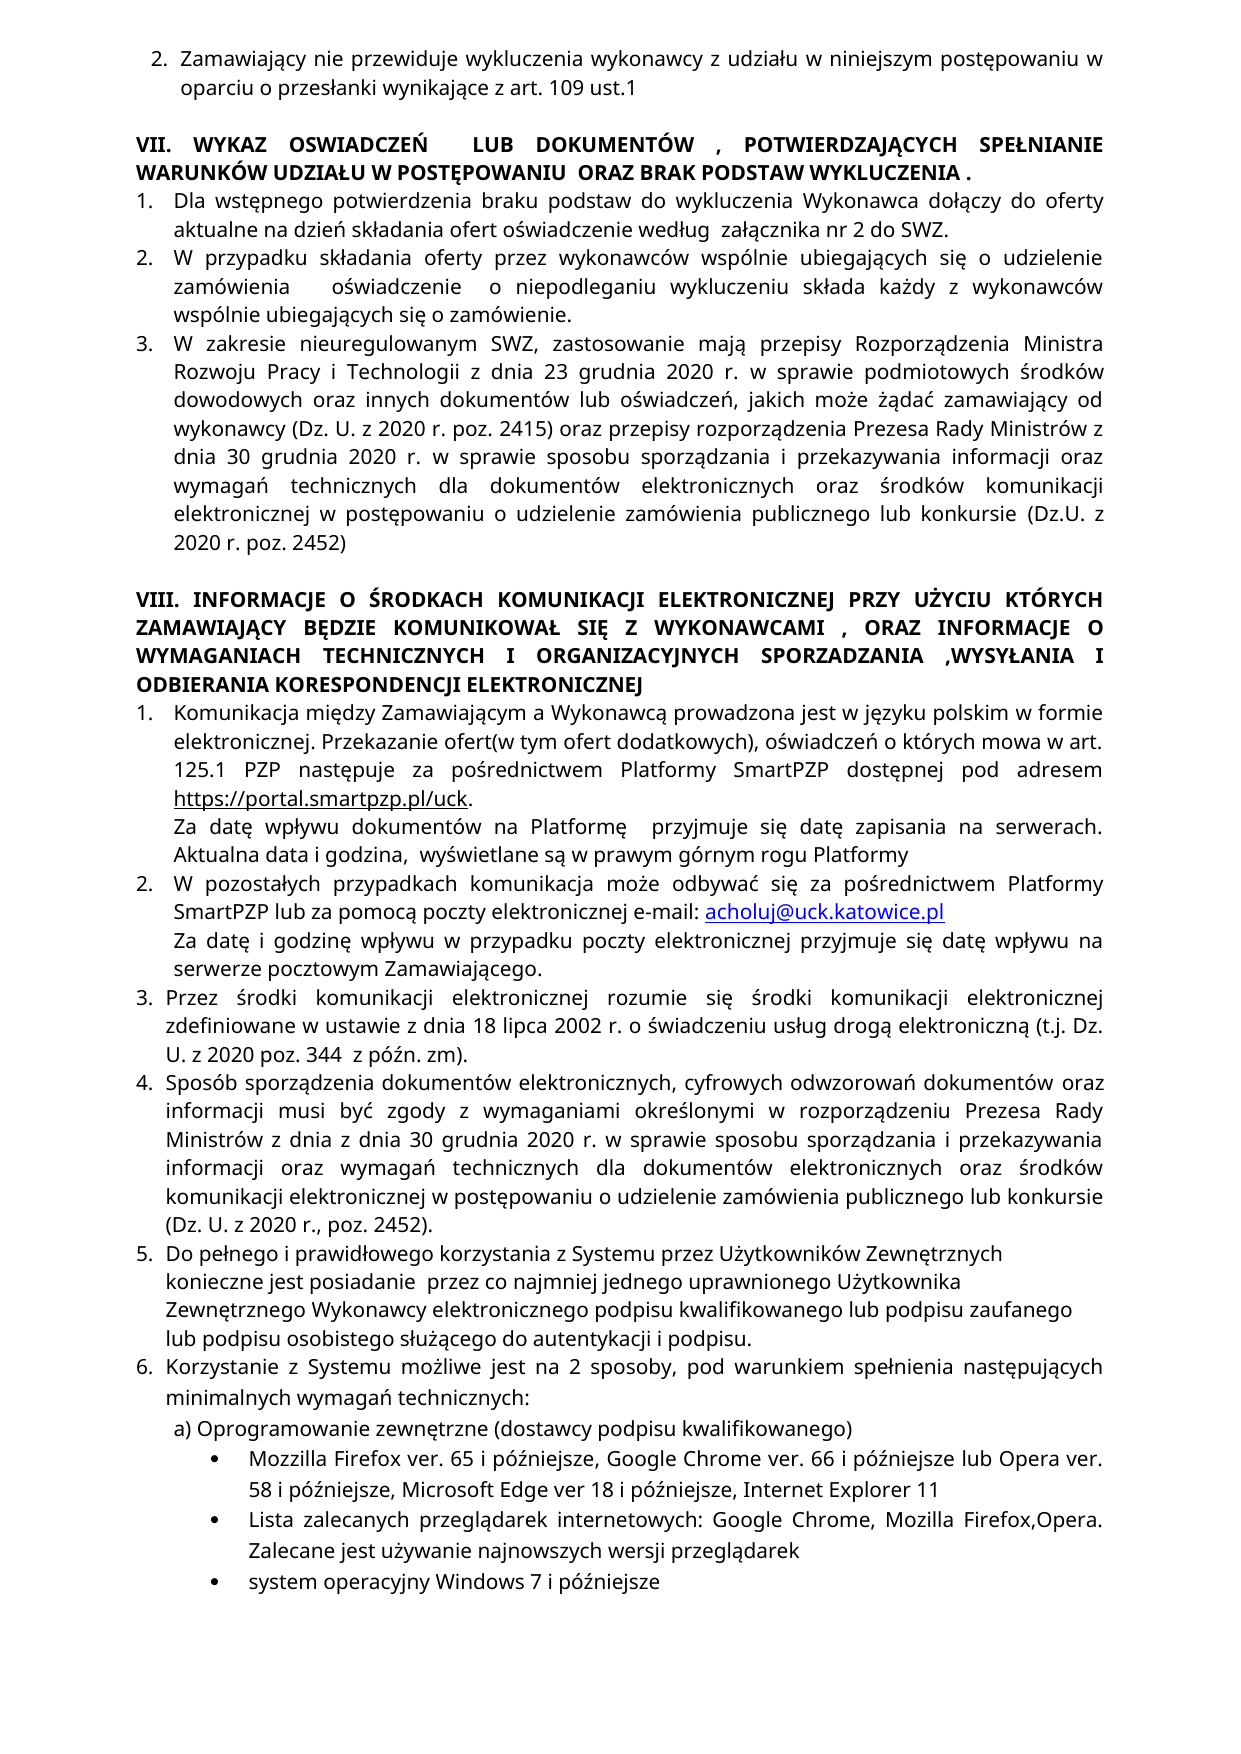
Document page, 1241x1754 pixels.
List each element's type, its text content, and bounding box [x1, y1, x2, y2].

list Lista zalecanych przeglądarek internetowych: Google Chrome, Mozilla Firefox,Opera. Zalecane jest używanie najnowszych wersji przeglądarek [211, 1506, 1104, 1565]
list Za datę i godzinę wpływu w przypadku poczty elektronicznej przyjmuje się datę wpływu na serwerze pocztowym Zamawiającego. [173, 926, 1104, 983]
list Zamawiający nie przewiduje wykluczenia wykonawcy z udziału w niniejszym postępowaniu w oparciu o przesłanki wynikające z art. 109 ust.1 [151, 44, 1104, 101]
text VIII. INFORMACJE O ŚRODKACH KOMUNIKACJI ELEKTRONICZNEJ PRZY UŻYCIU KTÓRYCH ZAMAWIAJĄCY BĘDZIE KOMUNIKOWAŁ SIĘ Z WYKONAWCAMI , ORAZ INFORMACJE O WYMAGANIACH TECHNICZNYCH I ORGANIZACYJNYCH SPORZADZANIA ,WYSYŁANIA I ODBIERANIA KORESPONDENCJI ELEKTRONICZNEJ [136, 585, 1104, 698]
text a) Oprogramowanie zewnętrzne (dostawcy podpisu kwalifikowanego) [173, 1414, 1104, 1442]
list Sposób sporządzenia dokumentów elektronicznych, cyfrowych odwzorowań dokumentów oraz informacji musi być zgody z wymaganiami określonymi w rozporządzeniu Prezesa Rady Ministrów z dnia z dnia 30 grudnia 2020 r. w sprawie sposobu sporządzania i przekazywania informacji oraz wymagań technicznych dla dokumentów elektronicznych oraz środków komunikacji elektronicznej w postępowaniu o udzielenie zamówienia publicznego lub konkursie (Dz. U. z 2020 r., poz. 2452). [136, 1068, 1104, 1239]
list Przez środki komunikacji elektronicznej rozumie się środki komunikacji elektronicznej zdefiniowane w ustawie z dnia 18 lipca 2002 r. o świadczeniu usług drogą elektroniczną (t.j. Dz. U. z 2020 poz. 344 z późn. zm). [136, 983, 1104, 1068]
list W przypadku składania oferty przez wykonawców wspólnie ubiegających się o udzielenie zamówienia oświadczenie o niepodleganiu wykluczeniu składa każdy z wykonawców wspólnie ubiegających się o zamówienie. [136, 243, 1104, 329]
list Do pełnego i prawidłowego korzystania z Systemu przez Użytkowników Zewnętrznych konieczne jest posiadanie przez co najmniej jednego uprawnionego Użytkownika Zewnętrznego Wykonawcy elektronicznego podpisu kwalifikowanego lub podpisu zaufanego lub podpisu osobistego służącego do autentykacji i podpisu. [136, 1239, 1104, 1352]
list Komunikacja między Zamawiającym a Wykonawcą prowadzona jest w języku polskim w formie elektronicznej. Przekazanie ofert(w tym ofert dodatkowych), oświadczeń o których mowa w art. 125.1 PZP następuje za pośrednictwem Platformy SmartPZP dostępnej pod adresem https://portal.smartpzp.pl/uck. [136, 698, 1104, 812]
list Korzystanie z Systemu możliwe jest na 2 sposoby, pod warunkiem spełnienia następujących minimalnych wymagań technicznych: [136, 1352, 1104, 1412]
list W zakresie nieuregulowanym SWZ, zastosowanie mają przepisy Rozporządzenia Ministra Rozwoju Pracy i Technologii z dnia 23 grudnia 2020 r. w sprawie podmiotowych środków dowodowych oraz innych dokumentów lub oświadczeń, jakich może żądać zamawiający od wykonawcy (Dz. U. z 2020 r. poz. 2415) oraz przepisy rozporządzenia Prezesa Rady Ministrów z dnia 30 grudnia 2020 r. w sprawie sposobu sporządzania i przekazywania informacji oraz wymagań technicznych dla dokumentów elektronicznych oraz środków komunikacji elektronicznej w postępowaniu o udzielenie zamówienia publicznego lub konkursie (Dz.U. z 2020 r. poz. 2452) [136, 329, 1104, 556]
list Mozzilla Firefox ver. 65 i późniejsze, Google Chrome ver. 66 i późniejsze lub Opera ver. 58 i późniejsze, Microsoft Edge ver 18 i późniejsze, Internet Explorer 11 [211, 1444, 1104, 1503]
list Dla wstępnego potwierdzenia braku podstaw do wykluczenia Wykonawca dołączy do oferty aktualne na dzień składania ofert oświadczenie według załącznika nr 2 do SWZ. [136, 187, 1104, 243]
list W pozostałych przypadkach komunikacja może odbywać się za pośrednictwem Platformy SmartPZP lub za pomocą poczty elektronicznej e-mail: acholuj@uck.katowice.pl [136, 869, 1104, 926]
list system operacyjny Windows 7 i późniejsze [211, 1567, 1104, 1595]
text VII. WYKAZ OSWIADCZEŃ LUB DOKUMENTÓW , POTWIERDZAJĄCYCH SPEŁNIANIE WARUNKÓW UDZIAŁU W POSTĘPOWANIU ORAZ BRAK PODSTAW WYKLUCZENIA . [136, 130, 1104, 187]
list Za datę wpływu dokumentów na Platformę przyjmuje się datę zapisania na serwerach. Aktualna data i godzina, wyświetlane są w prawym górnym rogu Platformy [173, 812, 1104, 869]
